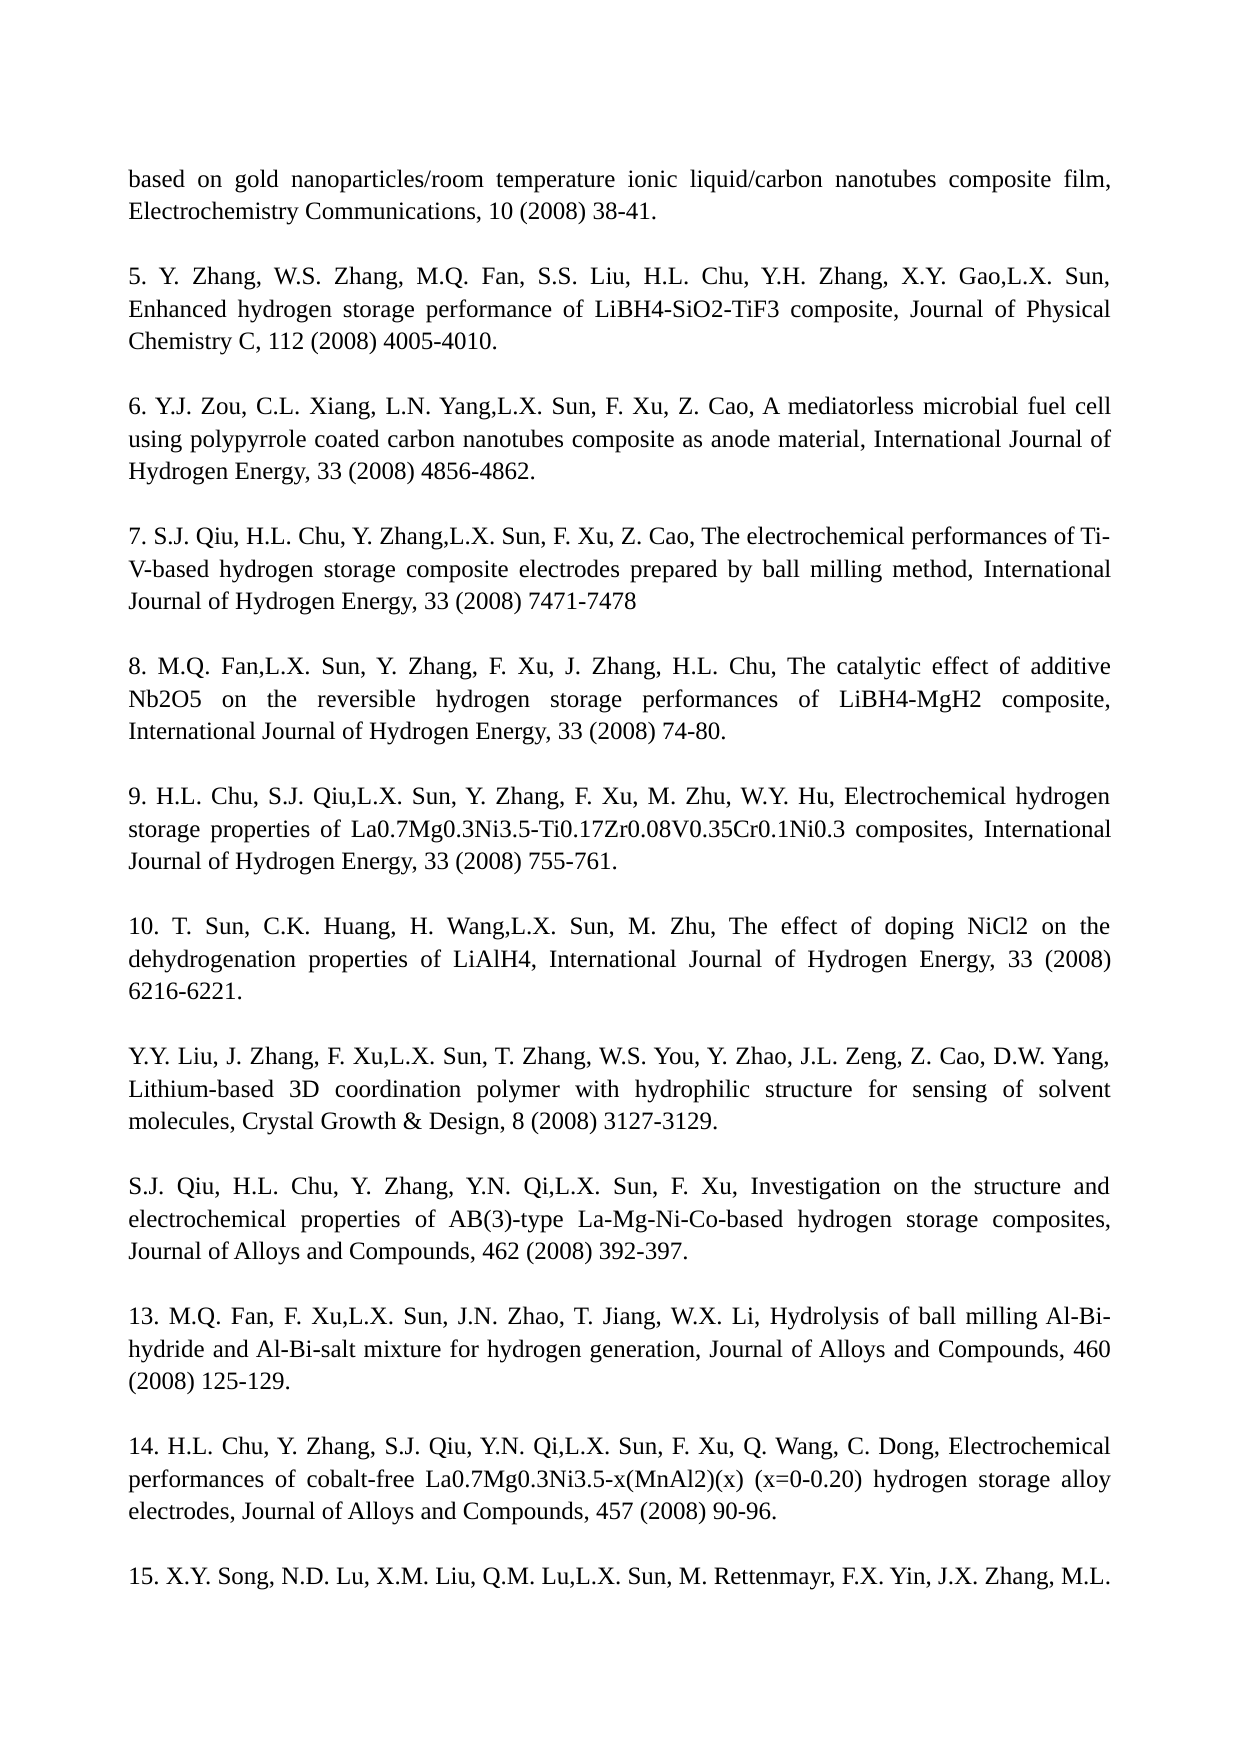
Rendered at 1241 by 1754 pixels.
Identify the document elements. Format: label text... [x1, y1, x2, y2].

text 5. Y. Zhang, W.S. Zhang, M.Q. Fan, S.S. Liu, H.L. Chu, Y.H. Zhang, X.Y. Gao,L.X. Sun, Enhanced hydrogen storage performance of LiBH4-SiO2-TiF3 composite, Journal of Physical Chemistry C, 112 (2008) 4005-4010. [128, 259, 1112, 357]
text 10. T. Sun, C.K. Huang, H. Wang,L.X. Sun, M. Zhu, The effect of doping NiCl2 on the dehydrogenation properties of LiAlH4, International Journal of Hydrogen Energy, 33 (2008) 6216-6221. [128, 909, 1112, 1007]
text 8. M.Q. Fan,L.X. Sun, Y. Zhang, F. Xu, J. Zhang, H.L. Chu, The catalytic effect of additive Nb2O5 on the reversible hydrogen storage performances of LiBH4-MgH2 composite, International Journal of Hydrogen Energy, 33 (2008) 74-80. [128, 649, 1112, 747]
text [128, 1559, 1112, 1592]
text 13. M.Q. Fan, F. Xu,L.X. Sun, J.N. Zhao, T. Jiang, W.X. Li, Hydrolysis of ball milling Al-Bi-hydride and Al-Bi-salt mixture for hydrogen generation, Journal of Alloys and Compounds, 460 (2008) 125-129. [128, 1299, 1112, 1397]
text 14. H.L. Chu, Y. Zhang, S.J. Qiu, Y.N. Qi,L.X. Sun, F. Xu, Q. Wang, C. Dong, Electrochemical performances of cobalt-free La0.7Mg0.3Ni3.5-x(MnAl2)(x) (x=0-0.20) hydrogen storage alloy electrodes, Journal of Alloys and Compounds, 457 (2008) 90-96. [128, 1429, 1112, 1527]
text 9. H.L. Chu, S.J. Qiu,L.X. Sun, Y. Zhang, F. Xu, M. Zhu, W.Y. Hu, Electrochemical hydrogen storage properties of La0.7Mg0.3Ni3.5-Ti0.17Zr0.08V0.35Cr0.1Ni0.3 composites, International Journal of Hydrogen Energy, 33 (2008) 755-761. [128, 779, 1112, 877]
text 7. S.J. Qiu, H.L. Chu, Y. Zhang,L.X. Sun, F. Xu, Z. Cao, The electrochemical performances of Ti-V-based hydrogen storage composite electrodes prepared by ball milling method, International Journal of Hydrogen Energy, 33 (2008) 7471-7478 [128, 519, 1112, 617]
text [128, 162, 1112, 227]
text S.J. Qiu, H.L. Chu, Y. Zhang, Y.N. Qi,L.X. Sun, F. Xu, Investigation on the structure and electrochemical properties of AB(3)-type La-Mg-Ni-Co-based hydrogen storage composites, Journal of Alloys and Compounds, 462 (2008) 392-397. [128, 1169, 1112, 1267]
text 6. Y.J. Zou, C.L. Xiang, L.N. Yang,L.X. Sun, F. Xu, Z. Cao, A mediatorless microbial fuel cell using polypyrrole coated carbon nanotubes composite as anode material, International Journal of Hydrogen Energy, 33 (2008) 4856-4862. [128, 389, 1112, 487]
text Y.Y. Liu, J. Zhang, F. Xu,L.X. Sun, T. Zhang, W.S. You, Y. Zhao, J.L. Zeng, Z. Cao, D.W. Yang, Lithium-based 3D coordination polymer with hydrophilic structure for sensing of solvent molecules, Crystal Growth & Design, 8 (2008) 3127-3129. [128, 1039, 1112, 1137]
